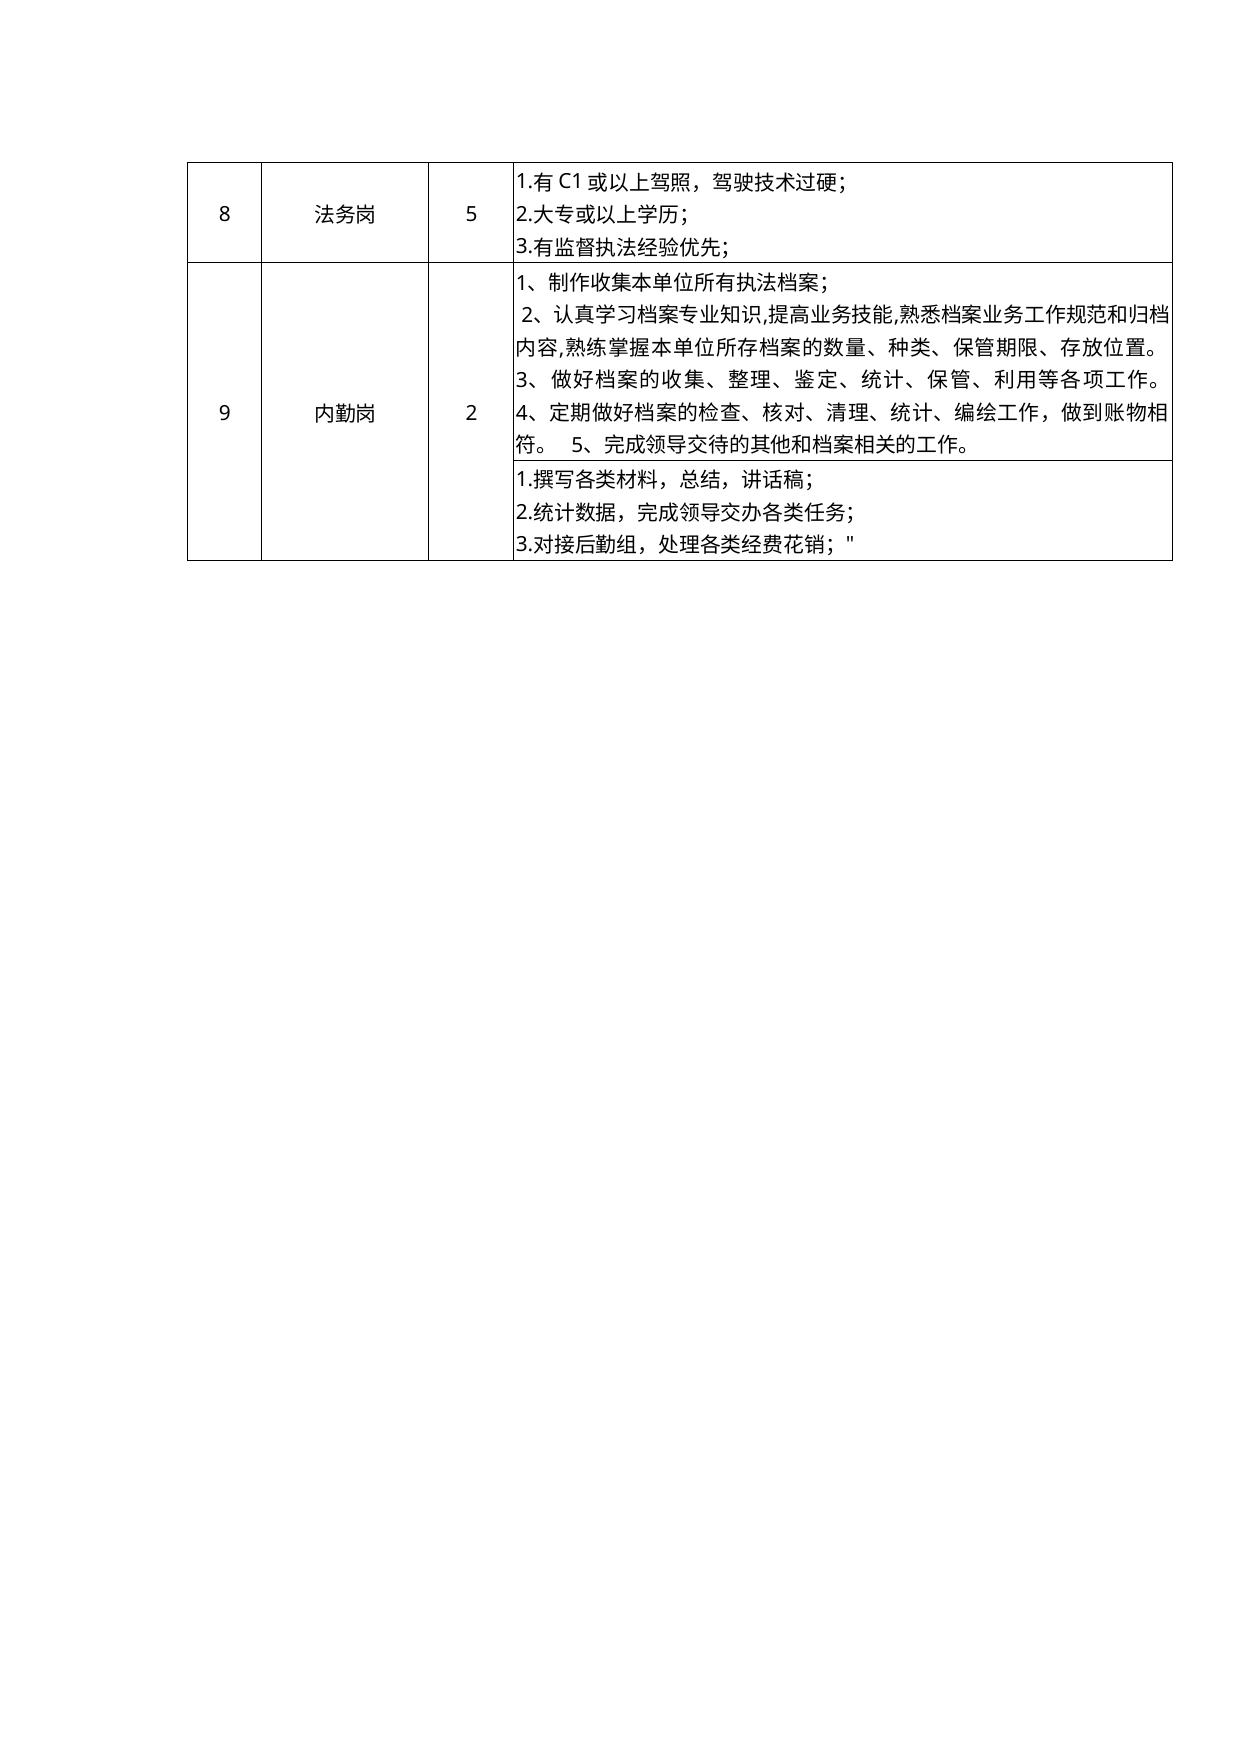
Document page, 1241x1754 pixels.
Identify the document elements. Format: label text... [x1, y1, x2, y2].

table_cell 内勤岗 [262, 263, 428, 560]
table_cell 9 [188, 263, 261, 560]
table_cell 2 [429, 263, 513, 560]
table_cell 5 [429, 163, 513, 262]
table_cell 8 [188, 163, 261, 262]
table_cell 1.撰写各类材料，总结，讲话稿； 2.统计数据，完成领导交办各类任务； 3.对接后勤组，处理各类经费花销；" [514, 461, 1172, 560]
table_cell 1、制作收集本单位所有执法档案； 2、认真学习档案专业知识,提高业务技能,熟悉档案业务工作规范和归档内容,熟练掌握本单位所存档案的数量、种类、保管期限、存放位置。 3、做好档案的收集、整理、鉴定、统计、保管、利用等各项工作。 4、定期做好档案的检查、核对、清理、统计、编绘工作，做到账物相符。 5、完成领导交待的其他和档案相关的工作。 [514, 263, 1172, 460]
table_cell 1.有C1或以上驾照，驾驶技术过硬； 2.大专或以上学历； 3.有监督执法经验优先； [514, 163, 1172, 262]
table_cell 法务岗 [262, 163, 428, 262]
